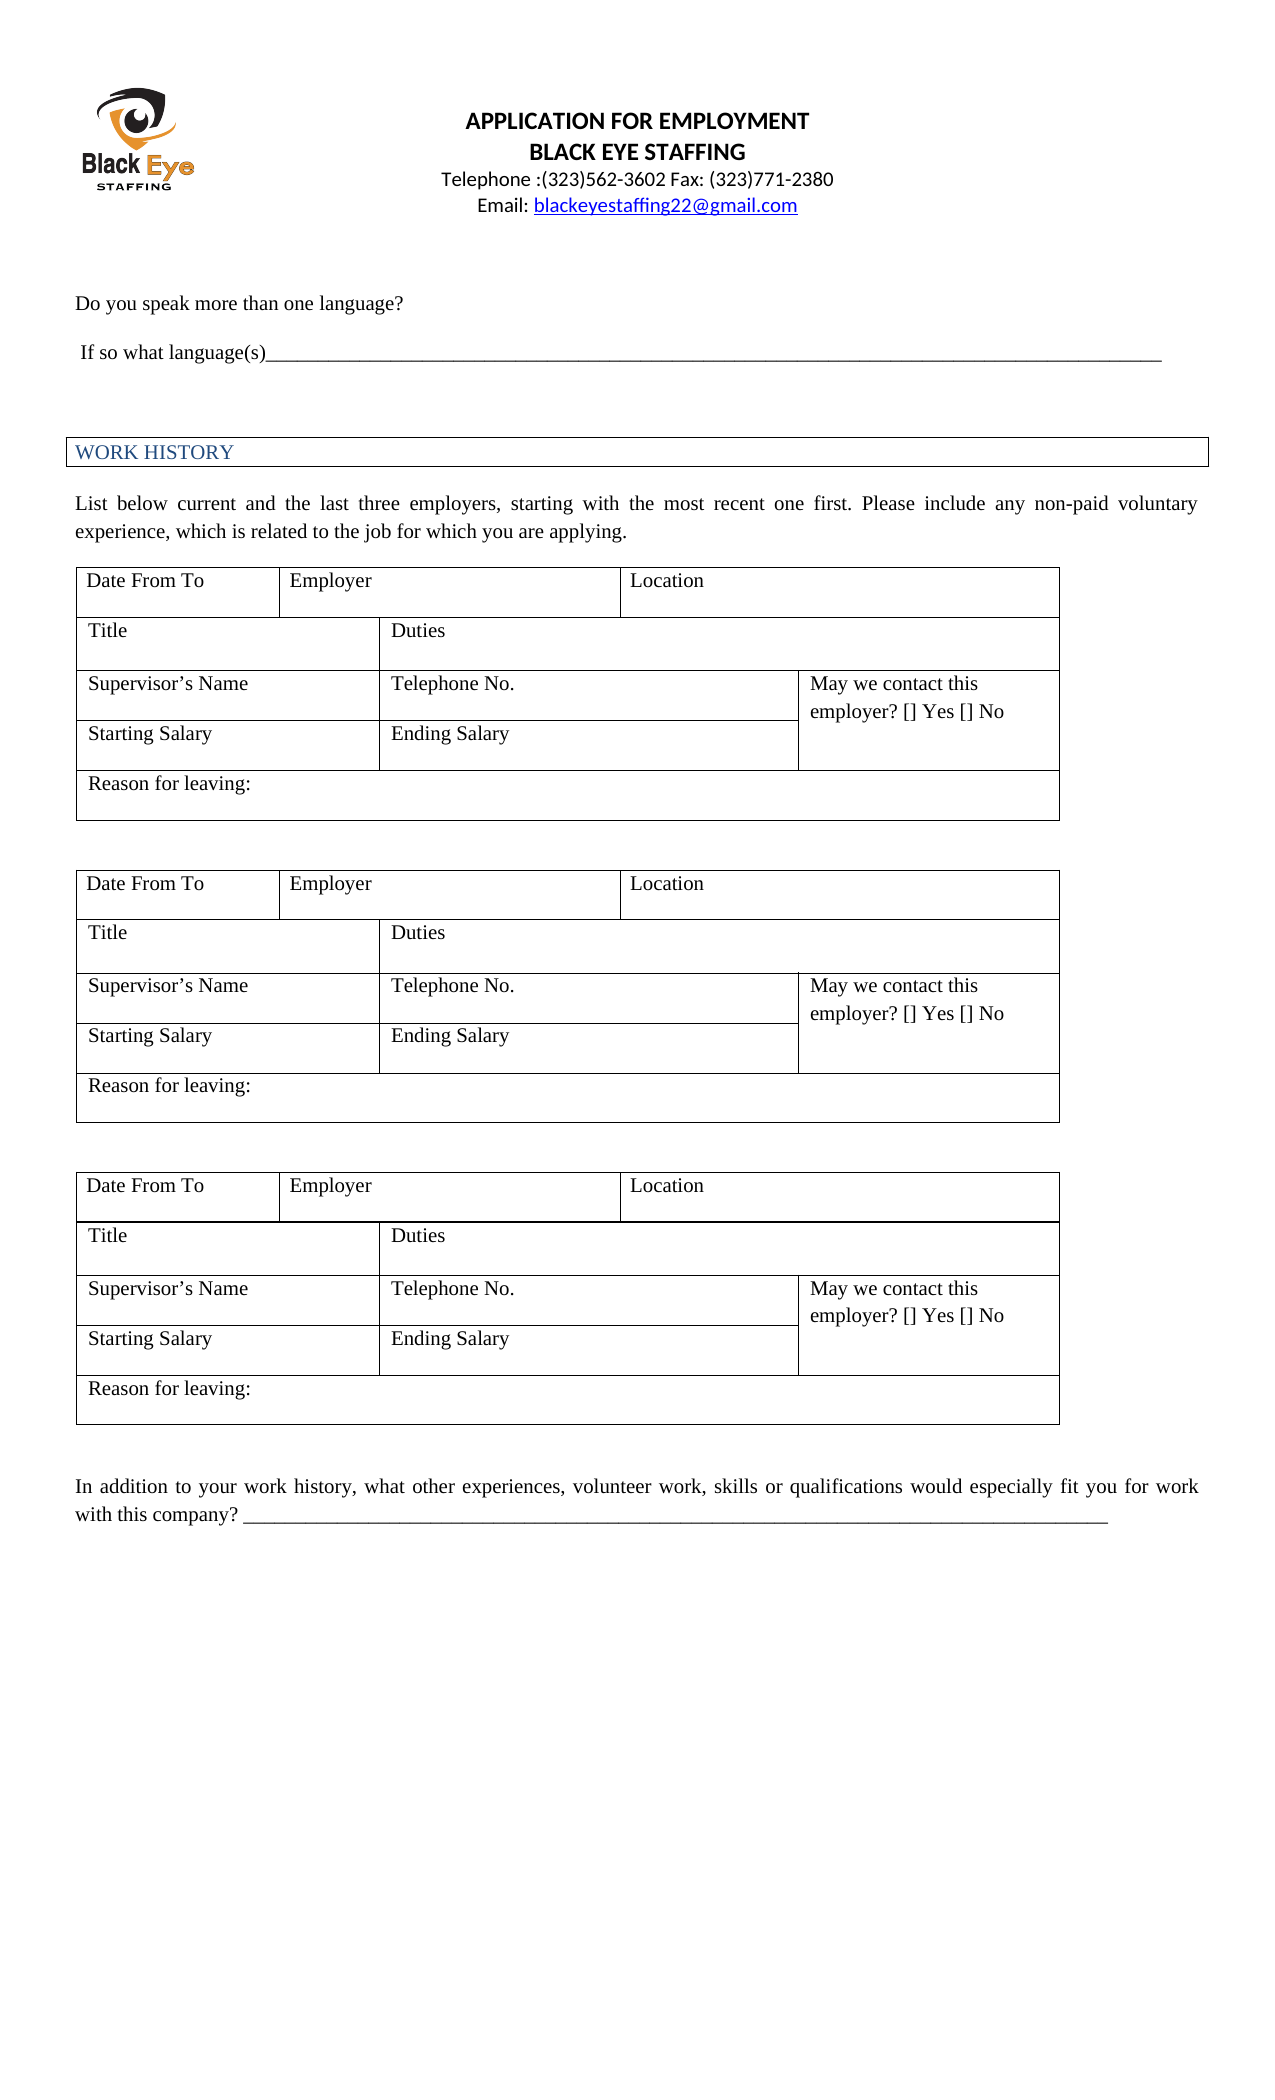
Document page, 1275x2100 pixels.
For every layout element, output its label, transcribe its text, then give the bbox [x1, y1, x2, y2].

table_header Employer [280, 1173, 620, 1221]
table_header Date From To [77, 568, 279, 617]
table_header Location [621, 568, 1059, 617]
table_cell Starting Salary [77, 1326, 379, 1374]
table_cell Title [77, 920, 379, 972]
table_cell Ending Salary [380, 1024, 798, 1072]
table_cell Duties [380, 1223, 1059, 1274]
table_cell Ending Salary [380, 1326, 798, 1374]
table_cell Supervisor’s Name [77, 1276, 379, 1324]
table_cell Duties [380, 618, 1059, 670]
table_cell May we contact this employer? [] Yes [] No [799, 1276, 1059, 1374]
text Do you speak more than one language? [75, 291, 1200, 315]
table_header Employer [280, 871, 620, 919]
table_cell May we contact this employer? [] Yes [] No [799, 974, 1059, 1072]
table_cell May we contact this employer? [] Yes [] No [799, 671, 1059, 770]
table_header Location [621, 1173, 1059, 1221]
text If so what language(s)______________________________________________________________________________________ [75, 340, 1200, 364]
picture [59, 82, 214, 197]
table_cell Reason for leaving: [77, 771, 1059, 820]
table_cell Duties [380, 920, 1059, 972]
text List below current and the last three employers, starting with the most recent one first. Please include any non-paid voluntary experience, which is related to the job for which you are applying. [75, 491, 1200, 543]
table_header Location [621, 871, 1059, 919]
table_cell Supervisor’s Name [77, 974, 379, 1022]
table_cell Telephone No. [380, 1276, 798, 1324]
table_cell Starting Salary [77, 1024, 379, 1072]
text WORK HISTORY [67, 438, 1208, 466]
table_header Date From To [77, 871, 279, 919]
table_header Employer [280, 568, 620, 617]
table_cell Starting Salary [77, 721, 379, 770]
table_cell Title [77, 1223, 379, 1274]
table_cell Telephone No. [380, 974, 798, 1022]
table_cell Ending Salary [380, 721, 798, 770]
table_cell Telephone No. [380, 671, 798, 720]
table_header Date From To [77, 1173, 279, 1221]
text In addition to your work history, what other experiences, volunteer work, skills or qualifications would especially fit you for work with this company? ___________________________________________________________________________________ [75, 1474, 1200, 1526]
table_cell Reason for leaving: [77, 1074, 1059, 1122]
table_cell Title [77, 618, 379, 670]
table_cell Reason for leaving: [77, 1376, 1059, 1424]
table_cell Supervisor’s Name [77, 671, 379, 720]
